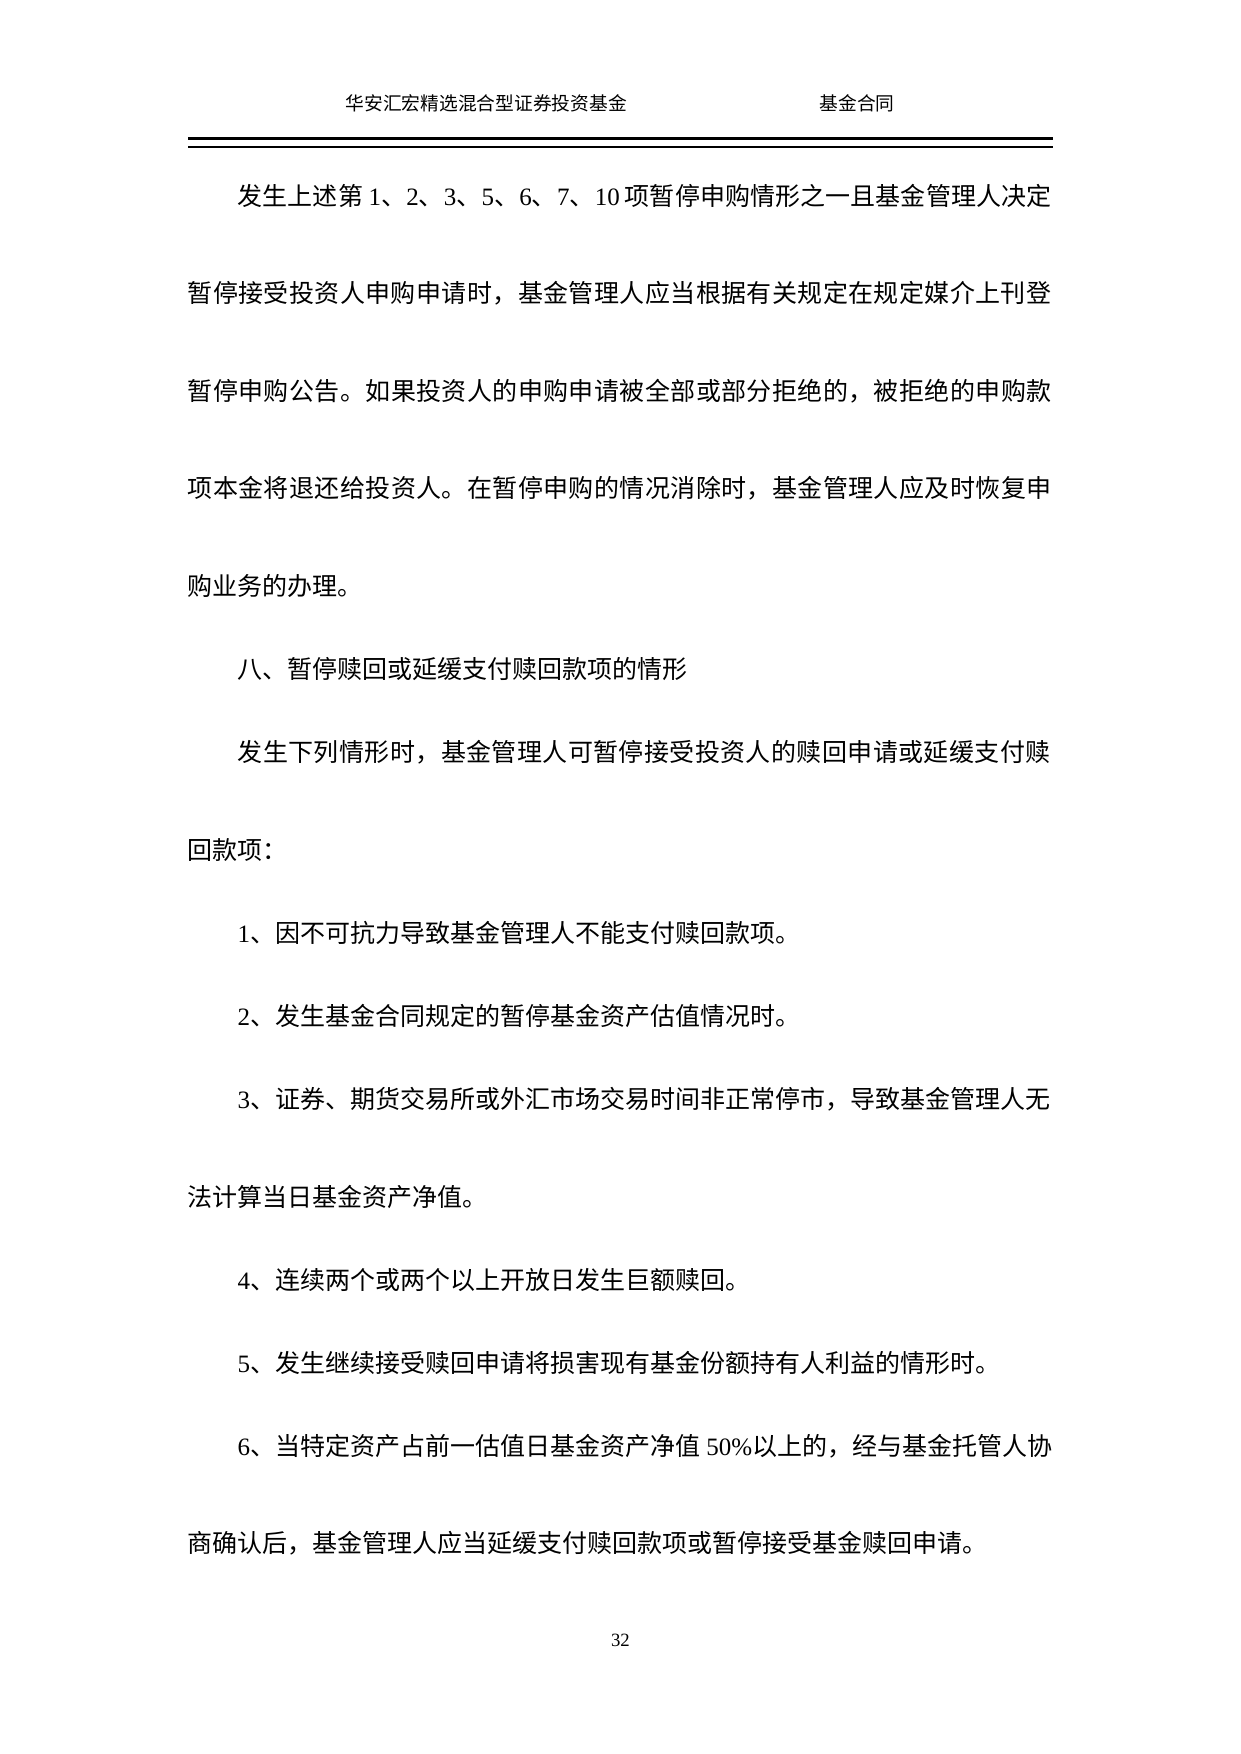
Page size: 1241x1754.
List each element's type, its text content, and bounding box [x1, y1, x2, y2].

text 4、连续两个或两个以上开放日发生巨额赎回。 [187, 1246, 1053, 1311]
text 发生上述第1、2、3、5、6、7、10项暂停申购情形之一且基金管理人决定暂停接受投资人申购申请时，基金管理人应当根据有关规定在规定媒介上刊登暂停申购公告。如果投资人的申购申请被全部或部分拒绝的，被拒绝的申购款项本金将退还给投资人。在暂停申购的情况消除时，基金管理人应及时恢复申购业务的办理。 [187, 162, 1053, 617]
text 1、因不可抗力导致基金管理人不能支付赎回款项。 [187, 899, 1053, 964]
text 3、证券、期货交易所或外汇市场交易时间非正常停市，导致基金管理人无法计算当日基金资产净值。 [187, 1065, 1053, 1228]
text 发生下列情形时，基金管理人可暂停接受投资人的赎回申请或延缓支付赎回款项： [187, 718, 1053, 881]
text 2、发生基金合同规定的暂停基金资产估值情况时。 [187, 982, 1053, 1047]
text 5、发生继续接受赎回申请将损害现有基金份额持有人利益的情形时。 [187, 1329, 1053, 1394]
text 八、暂停赎回或延缓支付赎回款项的情形 [187, 635, 1053, 700]
text 6、当特定资产占前一估值日基金资产净值50%以上的，经与基金托管人协商确认后，基金管理人应当延缓支付赎回款项或暂停接受基金赎回申请。 [187, 1412, 1053, 1574]
